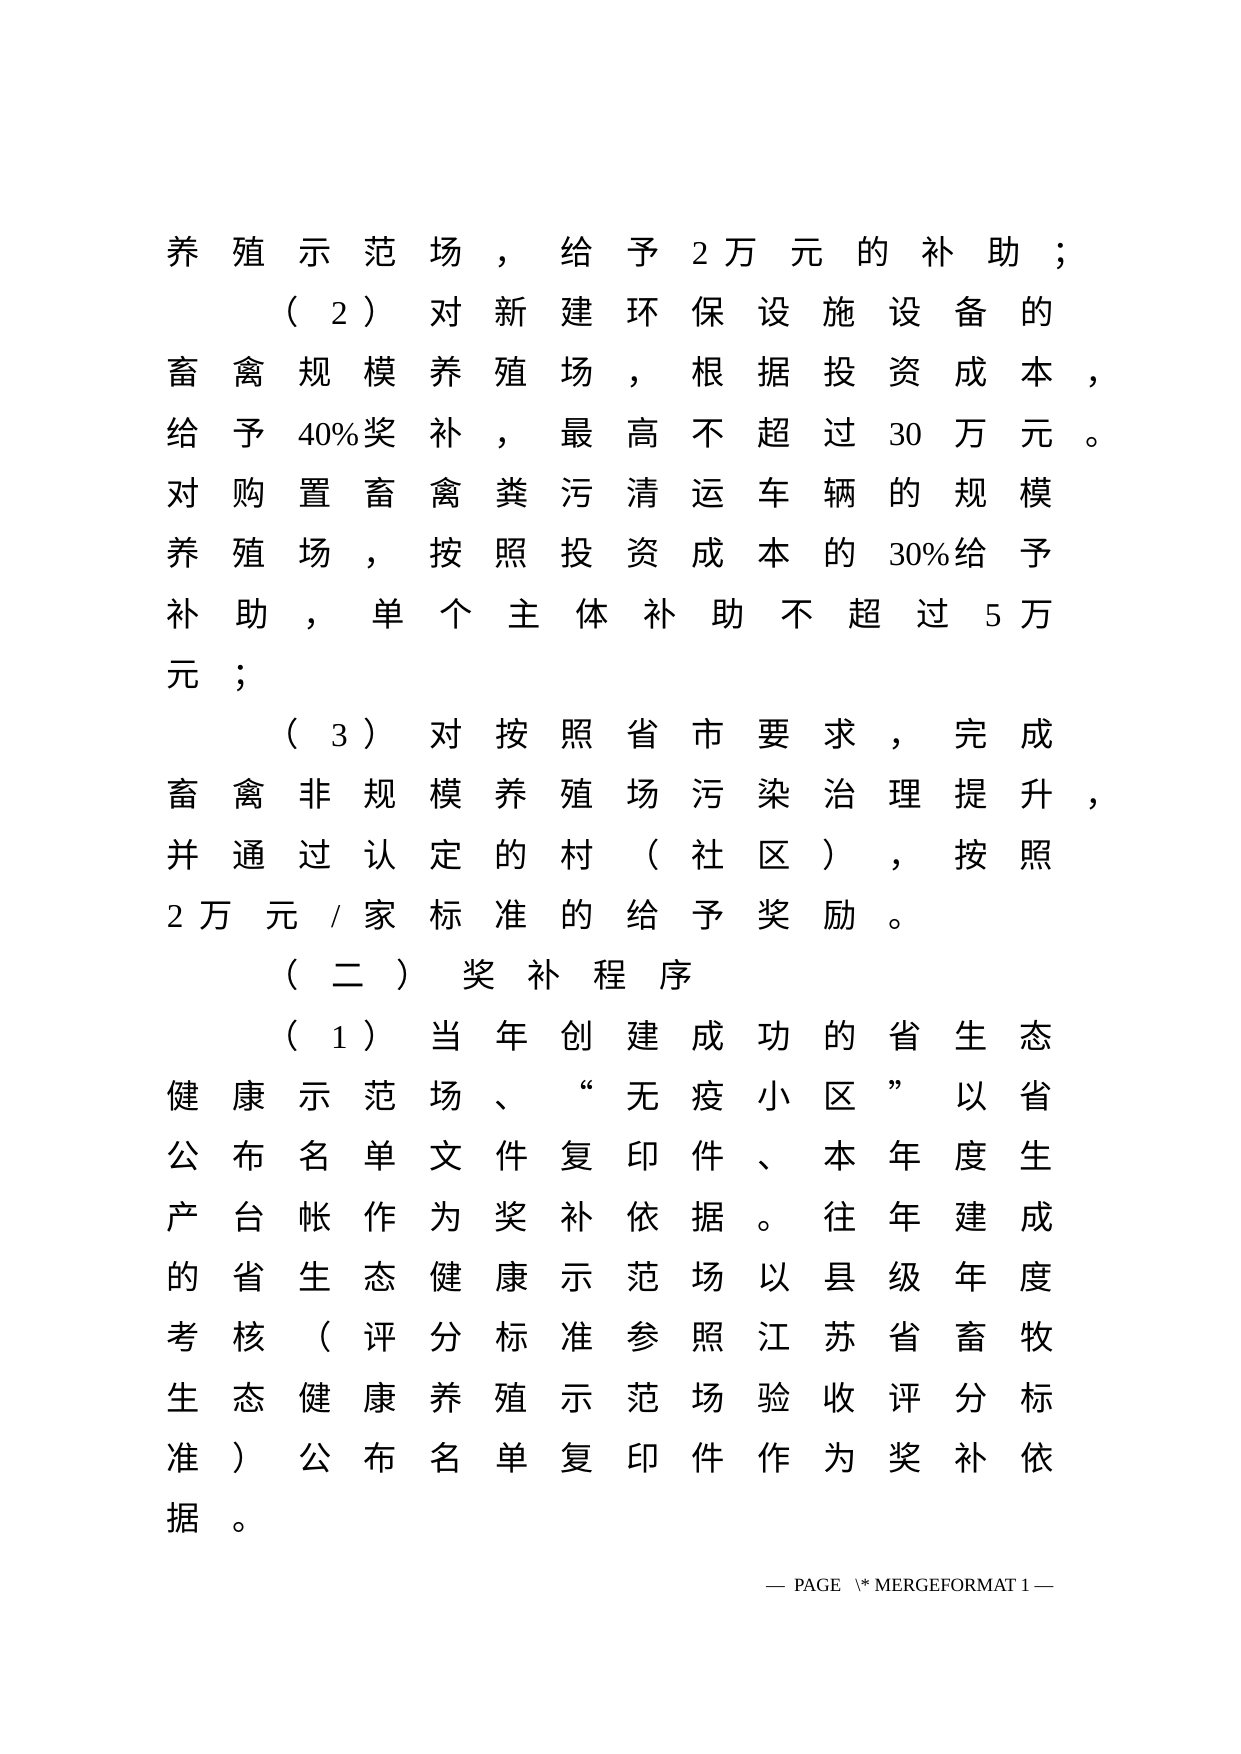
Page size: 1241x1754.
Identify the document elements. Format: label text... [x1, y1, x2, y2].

text （1）对当年创建成功的省级畜牧生态健康养殖示范场、“无疫小区”，给予一次性5万元的奖励。对往年已建成且在年度考核取得合格的省级畜牧生态健康养殖示范场，给予2万元的补助； [167, 219, 1085, 280]
text （1）当年创建成功的省生态健康示范场、“无疫小区”以省公布名单文件复印件、本年度生产台帐作为奖补依据。往年建成的省生态健康示范场以县级年度考核（评分标准参照江苏省畜牧生态健康养殖示范场验收评分标准）公布名单复印件作为奖补依据。 [167, 1003, 1085, 1546]
text （二）奖补程序 [167, 943, 1085, 1003]
text （2）对新建环保设施设备的畜禽规模养殖场，根据投资成本，给予40%奖补，最高不超过30万元。对购置畜禽粪污清运车辆的规模养殖场，按照投资成本的30%给予补助，单个主体补助不超过5万元； [167, 280, 1085, 702]
text （3）对按照省市要求，完成畜禽非规模养殖场污染治理提升，并通过认定的村（社区），按照2万元/家标准的给予奖励。 [167, 702, 1085, 943]
